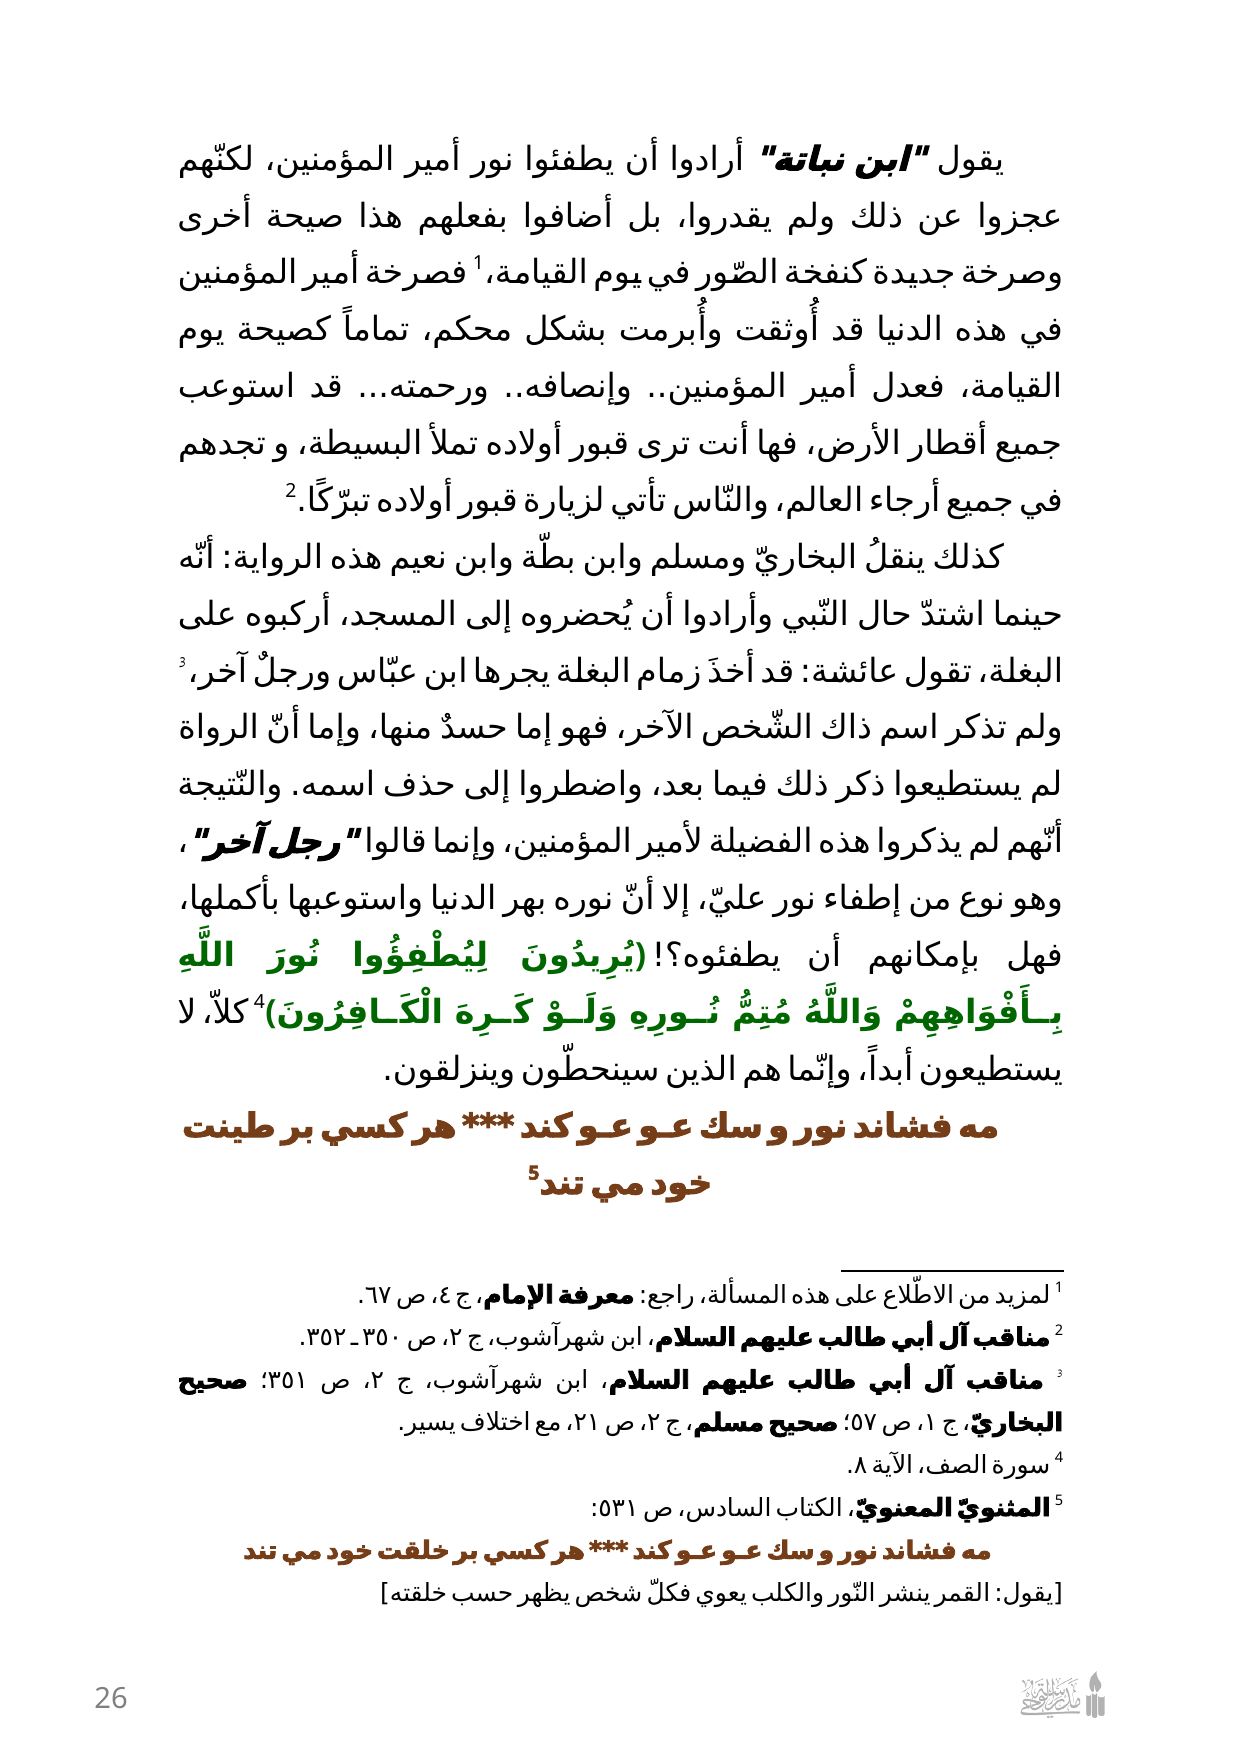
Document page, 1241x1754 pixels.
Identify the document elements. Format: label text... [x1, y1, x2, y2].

text مه فشاند نور و سك عـو عـو كند *** هر كسي بر طينت خود مي تند [177, 1103, 1063, 1216]
picture [1020, 1671, 1105, 1718]
text يقول "ابن نباتة" أرادوا أن يطفئوا نور أمير المؤمنين، لكنّهم عجزوا عن ذلك ولم يقدروا، بل أضافوا بفعلهم هذا صيحة أخرى وصرخة جديدة كنفخة الصّور في يوم القيامة، فصرخة أمير المؤمنين في هذه الدنيا قد أُوثقت وأُبرمت بشكل محكم، تماماً كصيحة يوم القيامة، فعدل أمير المؤمنين.. وإنصافه.. ورحمته... قد استوعب جميع أقطار الأرض، فها أنت ترى قبور أولاده تملأ البسيطة، و تجدهم في جميع أرجاء العالم، والنّاس تأتي لزيارة قبور أولاده تبرّكًا. [177, 136, 1063, 534]
text كذلك ينقلُ البخاريّ ومسلم وابن بطّة وابن نعيم هذه الرواية: أنّه حينما اشتدّ حال النّبي وأرادوا أن يُحضروه إلى المسجد، أركبوه على البغلة، تقول عائشة: قد أخذَ زمام البغلة يجرها ابن عبّاس ورجلٌ آخر، ولم تذكر اسم ذاك الشّخص الآخر، فهو إما حسدٌ منها، وإما أنّ الرواة لم يستطيعوا ذكر ذلك فيما بعد، واضطروا إلى حذف اسمه. والنّتيجة أنّهم لم يذكروا هذه الفضيلة لأمير المؤمنين، وإنما قالوا "رجل آخر"، وهو نوع من إطفاء نور عليّ، إلا أنّ نوره بهر الدنيا واستوعبها بأكملها، فهل بإمكانهم أن يطفئوه؟! ﴿يُرِيدُونَ لِيُطْفِؤُوا نُورَ اللَّهِ بِأَفْوَاهِهِمْ وَاللَّهُ مُتِمُّ نُورِهِ وَلَوْ كَرِهَ الْكَافِرُونَ﴾ كلاّ، لا يستطيعون أبداً، وإنّما هم الذين سينحطّون وينزلقون. [177, 534, 1063, 1103]
